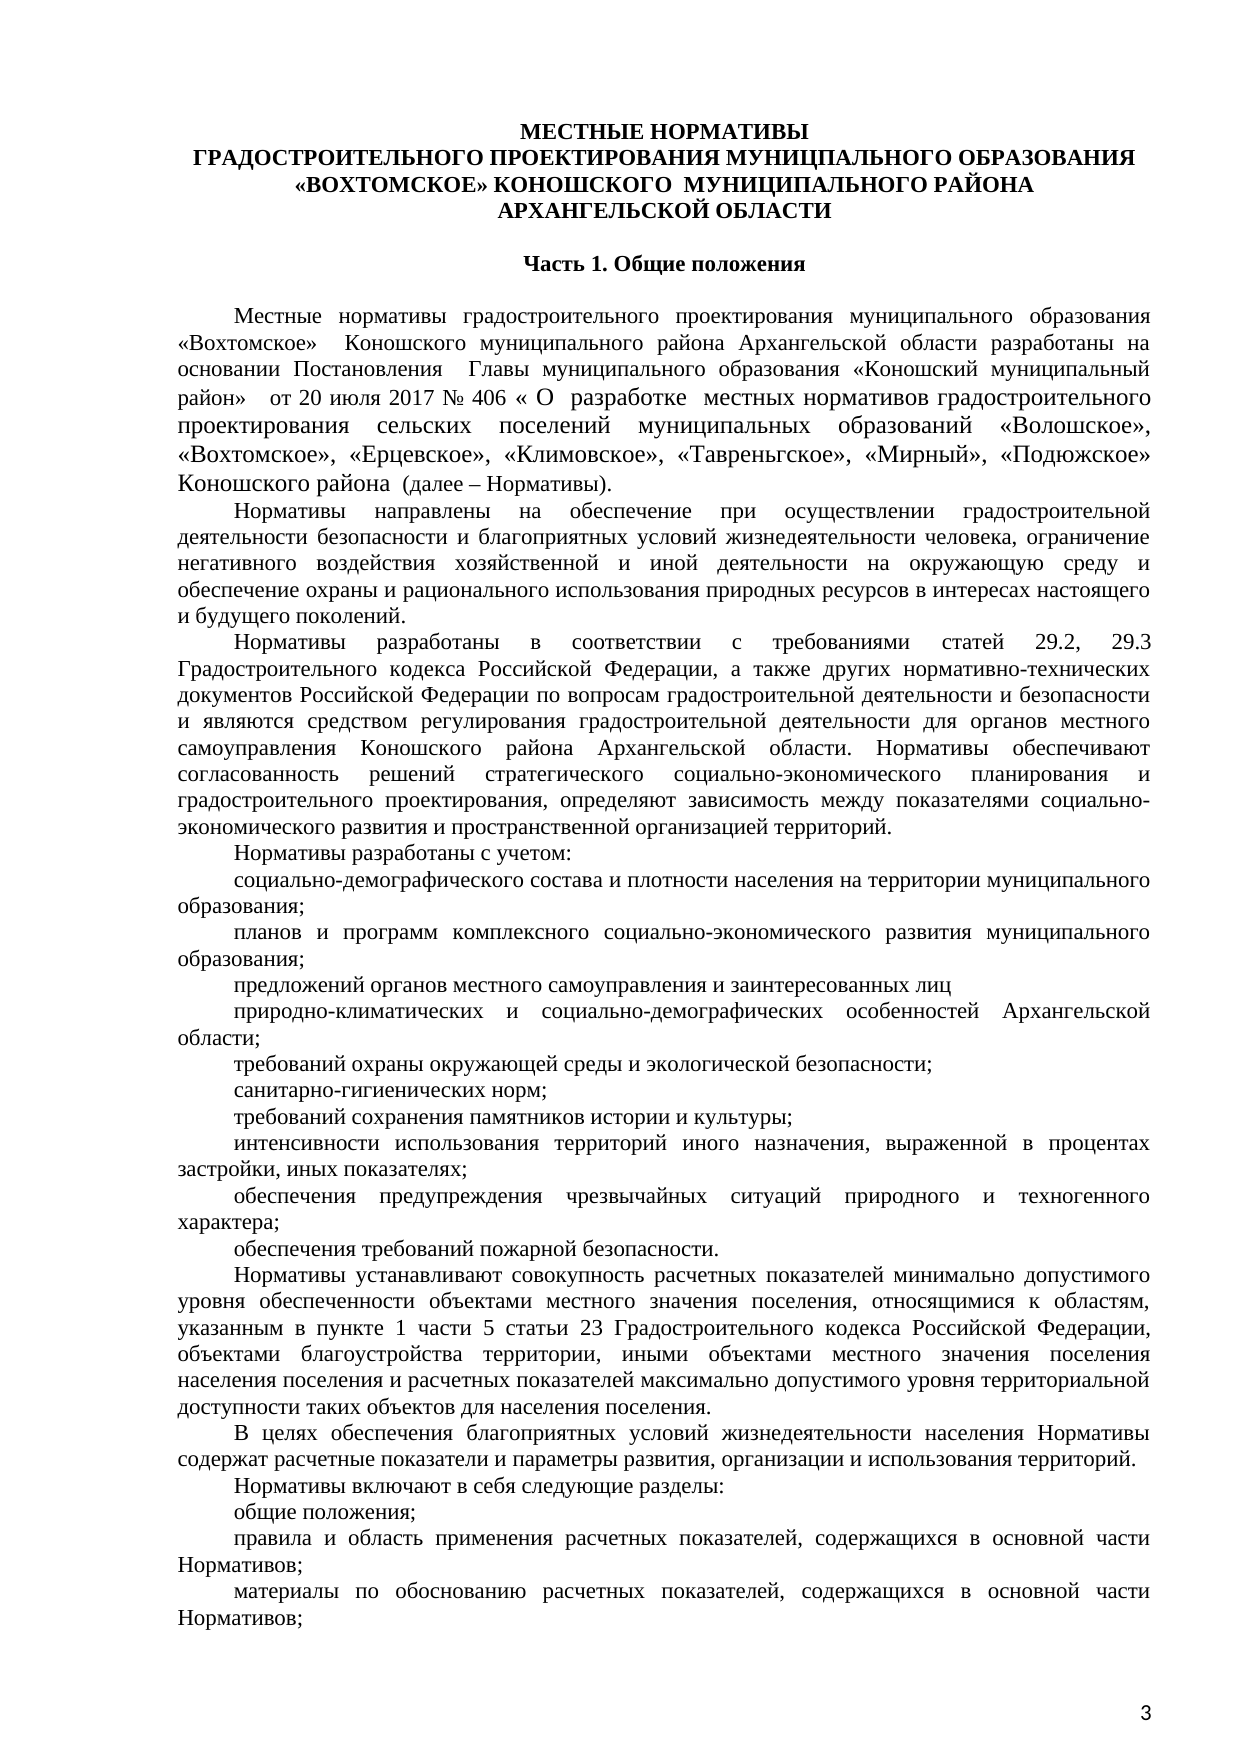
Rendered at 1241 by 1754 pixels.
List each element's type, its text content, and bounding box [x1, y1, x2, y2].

text предложений органов местного самоуправления и заинтересованных лиц [177, 971, 1152, 997]
text Нормативы направлены на обеспечение при осуществлении градостроительной деятельности безопасности и благоприятных условий жизнедеятельности человека, ограничение негативного воздействия хозяйственной и иной деятельности на окружающую среду и обеспечение охраны и рационального использования природных ресурсов в интересах настоящего и будущего поколений. [177, 497, 1152, 628]
text материалы по обоснованию расчетных показателей, содержащихся в основной части Нормативов; [177, 1577, 1152, 1630]
text Нормативы включают в себя следующие разделы: [177, 1472, 1152, 1498]
text обеспечения предупреждения чрезвычайных ситуаций природного и техногенного характера; [177, 1182, 1152, 1234]
title ГРАДОСТРОИТЕЛЬНОГО ПРОЕКТИРОВАНИЯ МУНИЦПАЛЬНОГО ОБРАЗОВАНИЯ «ВОХТОМСКОЕ» КОНОШСКОГО МУНИЦИПАЛЬНОГО РАЙОНА [177, 144, 1152, 197]
text интенсивности использования территорий иного назначения, выраженной в процентах застройки, иных показателях; [177, 1129, 1152, 1182]
text требований сохранения памятников истории и культуры; [177, 1103, 1152, 1129]
text социально-демографического состава и плотности населения на территории муниципального образования; [177, 866, 1152, 918]
text общие положения; [177, 1498, 1152, 1524]
text обеспечения требований пожарной безопасности. [177, 1234, 1152, 1261]
text Местные нормативы градостроительного проектирования муниципального образования «Вохтомское» Коношского муниципального района Архангельской области разработаны на основании Постановления Главы муниципального образования «Коношский муниципальный район» от 20 июля 2017 № 406 « О разработке местных нормативов градостроительного проектирования сельских поселений муниципальных образований «Волошское», «Вохтомское», «Ерцевское», «Климовское», «Тавреньгское», «Мирный», «Подюжское» Коношского района (далее – Нормативы). [177, 303, 1152, 497]
text Нормативы разработаны в соответствии с требованиями статей 29.2, 29.3 Градостроительного кодекса Российской Федерации, а также других нормативно-технических документов Российской Федерации по вопросам градостроительной деятельности и безопасности и являются средством регулирования градостроительной деятельности для органов местного самоуправления Коношского района Архангельской области. Нормативы обеспечивают согласованность решений стратегического социально-экономического планирования и градостроительного проектирования, определяют зависимость между показателями социально-экономического развития и пространственной организацией территорий. [177, 628, 1152, 839]
text правила и область применения расчетных показателей, содержащихся в основной части Нормативов; [177, 1524, 1152, 1577]
text требований охраны окружающей среды и экологической безопасности; [177, 1050, 1152, 1076]
text Нормативы устанавливают совокупность расчетных показателей минимально допустимого уровня обеспеченности объектами местного значения поселения, относящимися к областям, указанным в пункте 1 части 5 статьи 23 Градостроительного кодекса Российской Федерации, объектами благоустройства территории, иными объектами местного значения поселения населения поселения и расчетных показателей максимально допустимого уровня территориальной доступности таких объектов для населения поселения. [177, 1261, 1152, 1419]
title АРХАНГЕЛЬСКОЙ ОБЛАСТИ [177, 197, 1152, 223]
text планов и программ комплексного социально-экономического развития муниципального образования; [177, 918, 1152, 971]
text Часть 1. Общие положения [177, 250, 1152, 276]
text В целях обеспечения благоприятных условий жизнедеятельности населения Нормативы содержат расчетные показатели и параметры развития, организации и использования территорий. [177, 1419, 1152, 1472]
text Нормативы разработаны с учетом: [177, 839, 1152, 866]
text природно-климатических и социально-демографических особенностей Архангельской области; [177, 997, 1152, 1050]
text санитарно-гигиенических норм; [177, 1076, 1152, 1103]
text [177, 118, 1152, 144]
